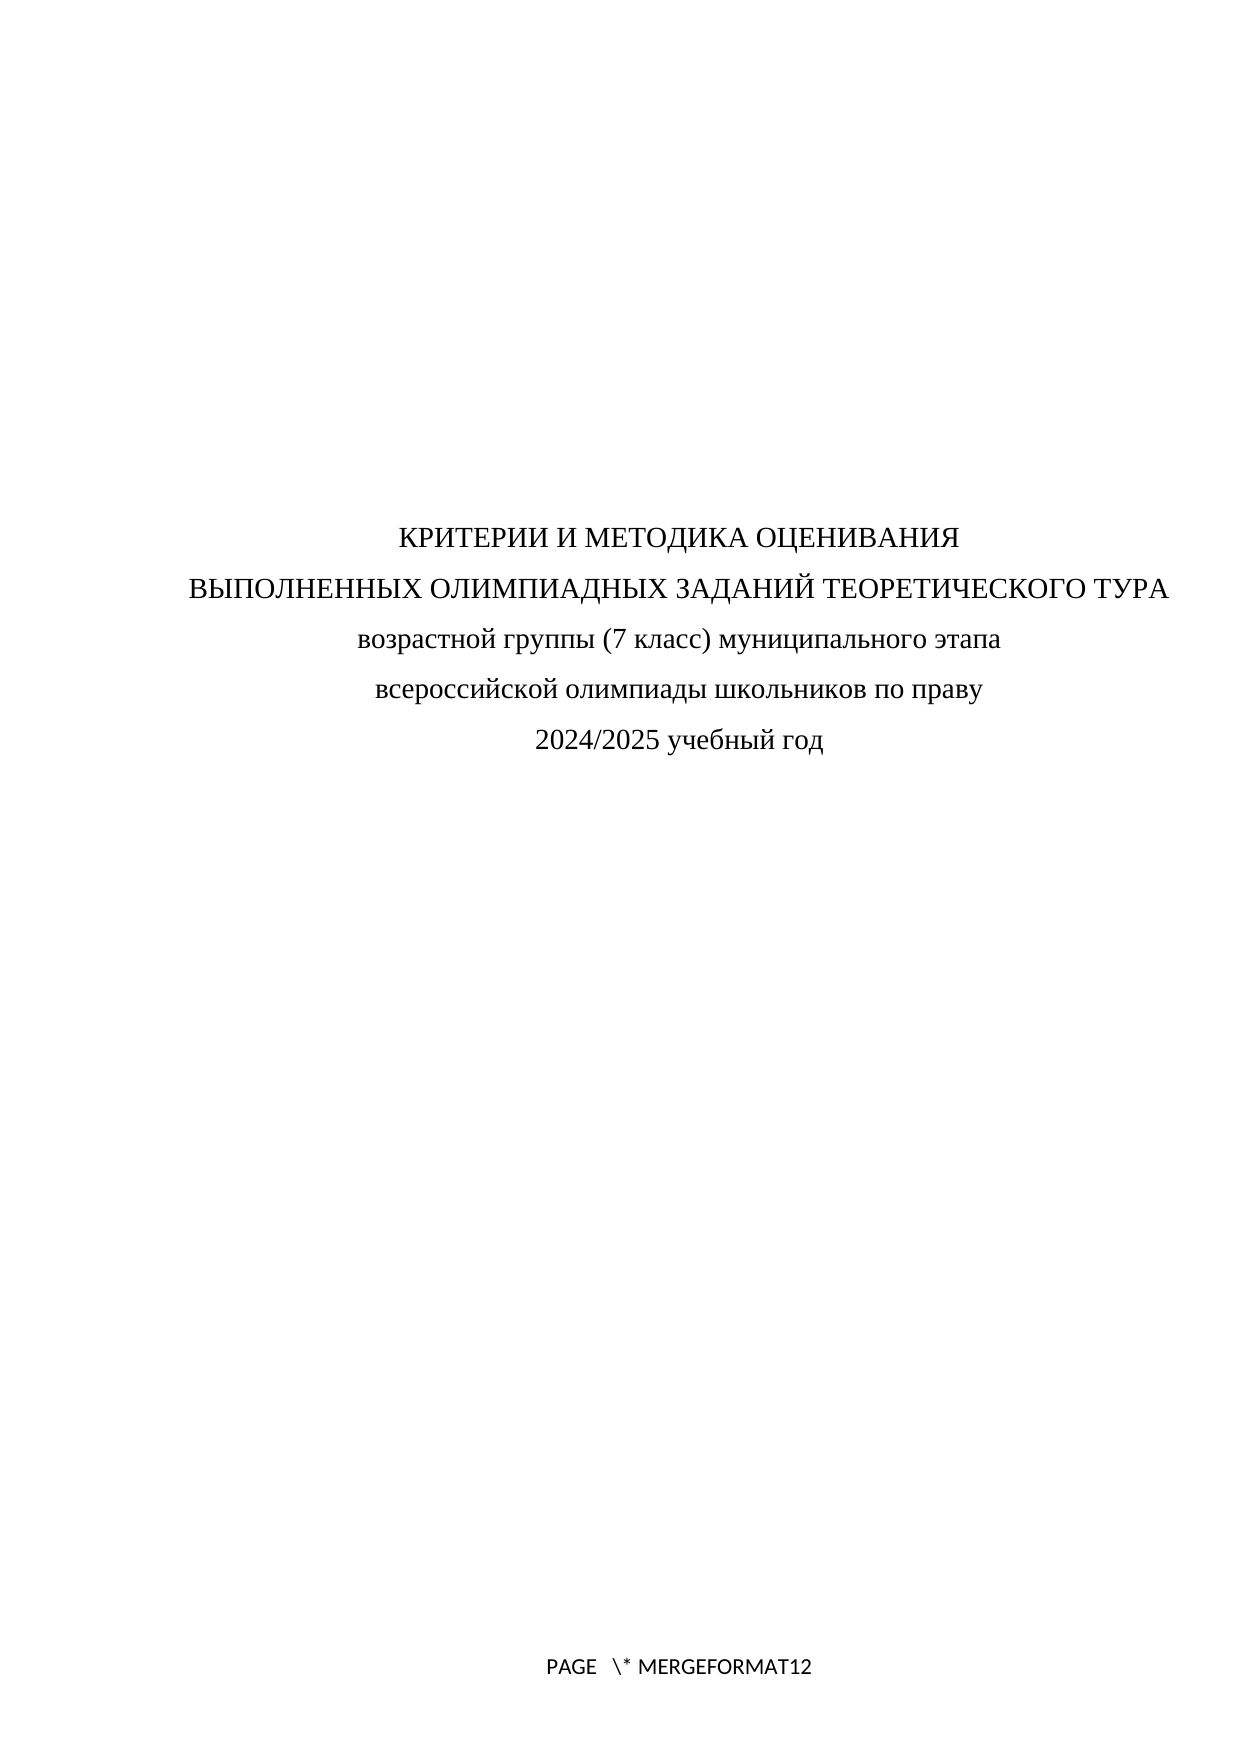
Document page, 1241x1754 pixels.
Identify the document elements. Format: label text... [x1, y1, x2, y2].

text возрастной группы (7 класс) муниципального этапа [177, 621, 1181, 655]
text КРИТЕРИИ И МЕТОДИКА ОЦЕНИВАНИЯ [177, 521, 1181, 554]
text ВЫПОЛНЕННЫХ ОЛИМПИАДНЫХ ЗАДАНИЙ ТЕОРЕТИЧЕСКОГО ТУРА [177, 571, 1181, 604]
text всероссийской олимпиады школьников по праву [177, 672, 1181, 705]
text 2024/2025 учебный год [177, 722, 1181, 755]
